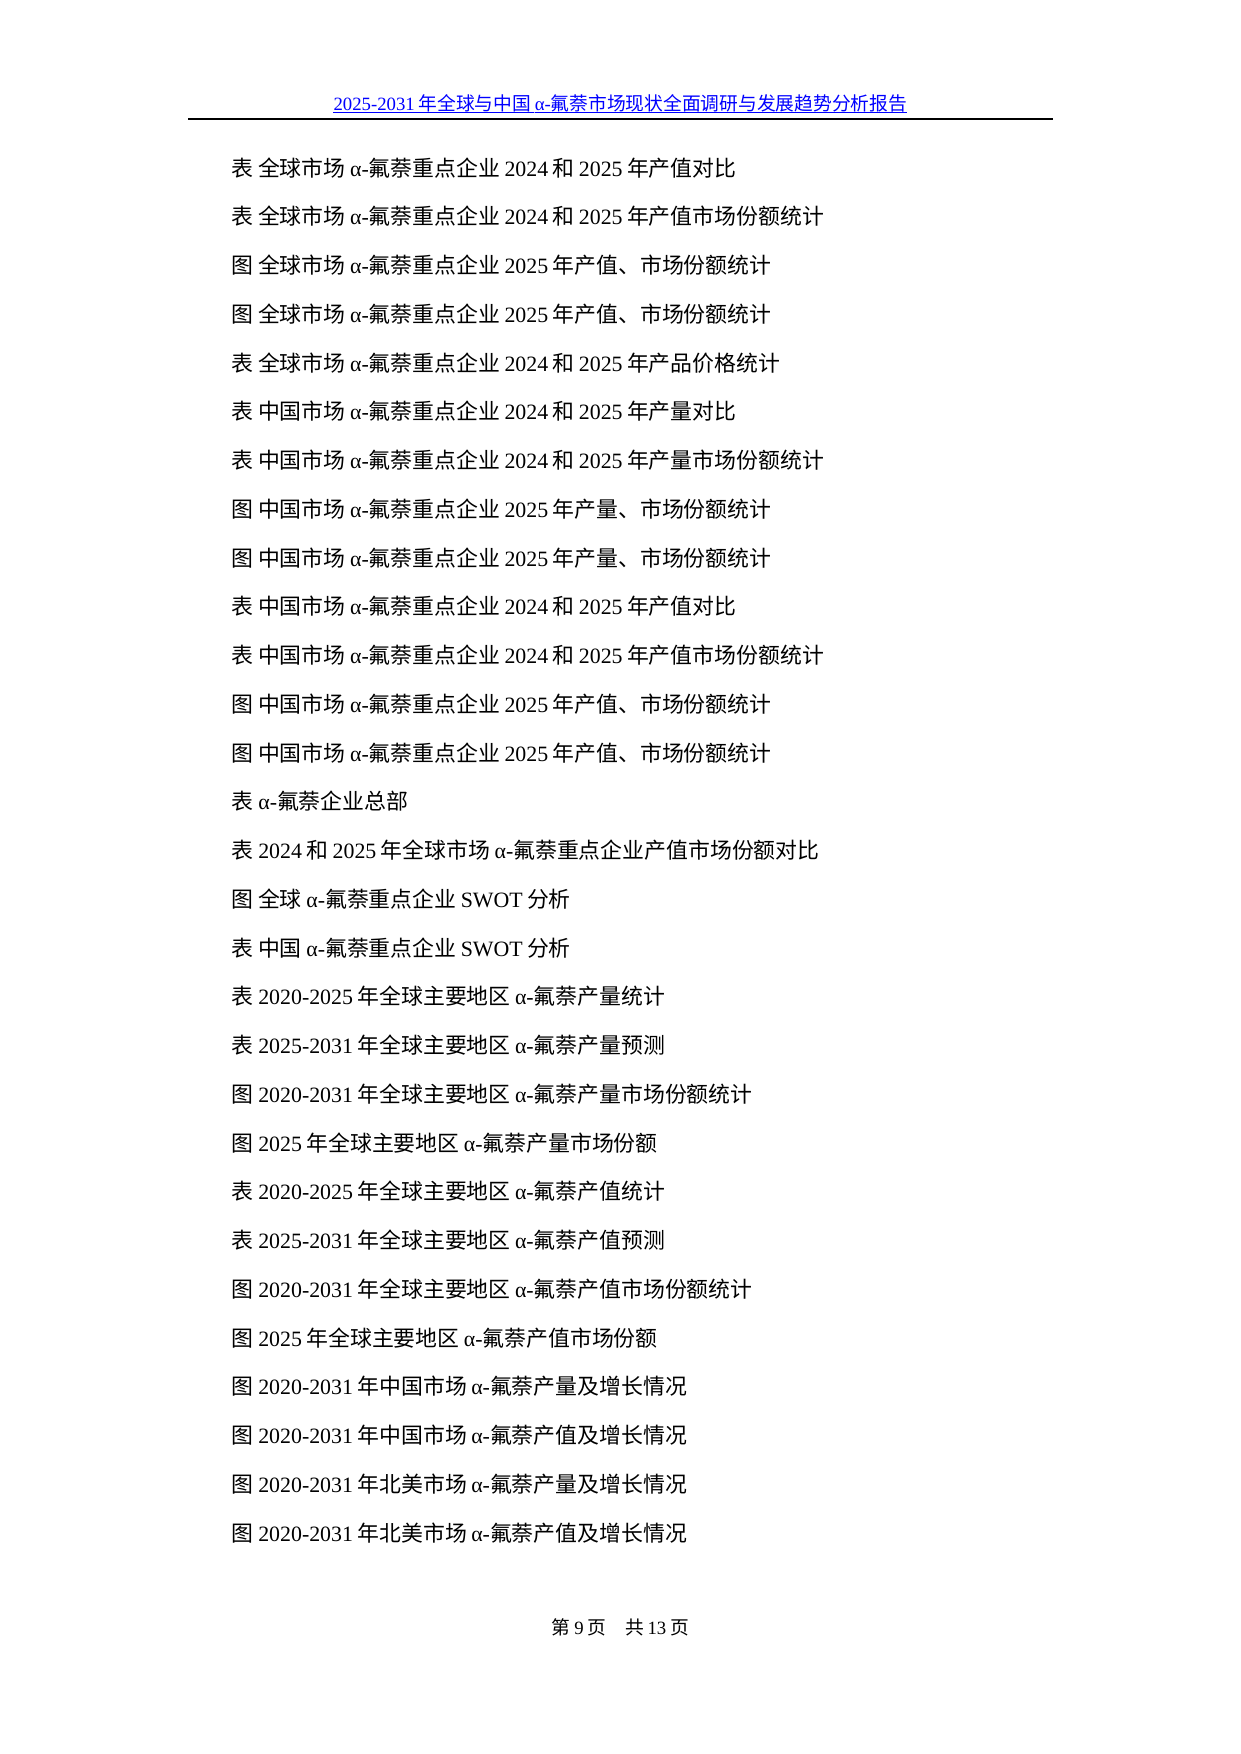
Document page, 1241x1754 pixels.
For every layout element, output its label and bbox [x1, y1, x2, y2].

text [187, 150, 1053, 1548]
